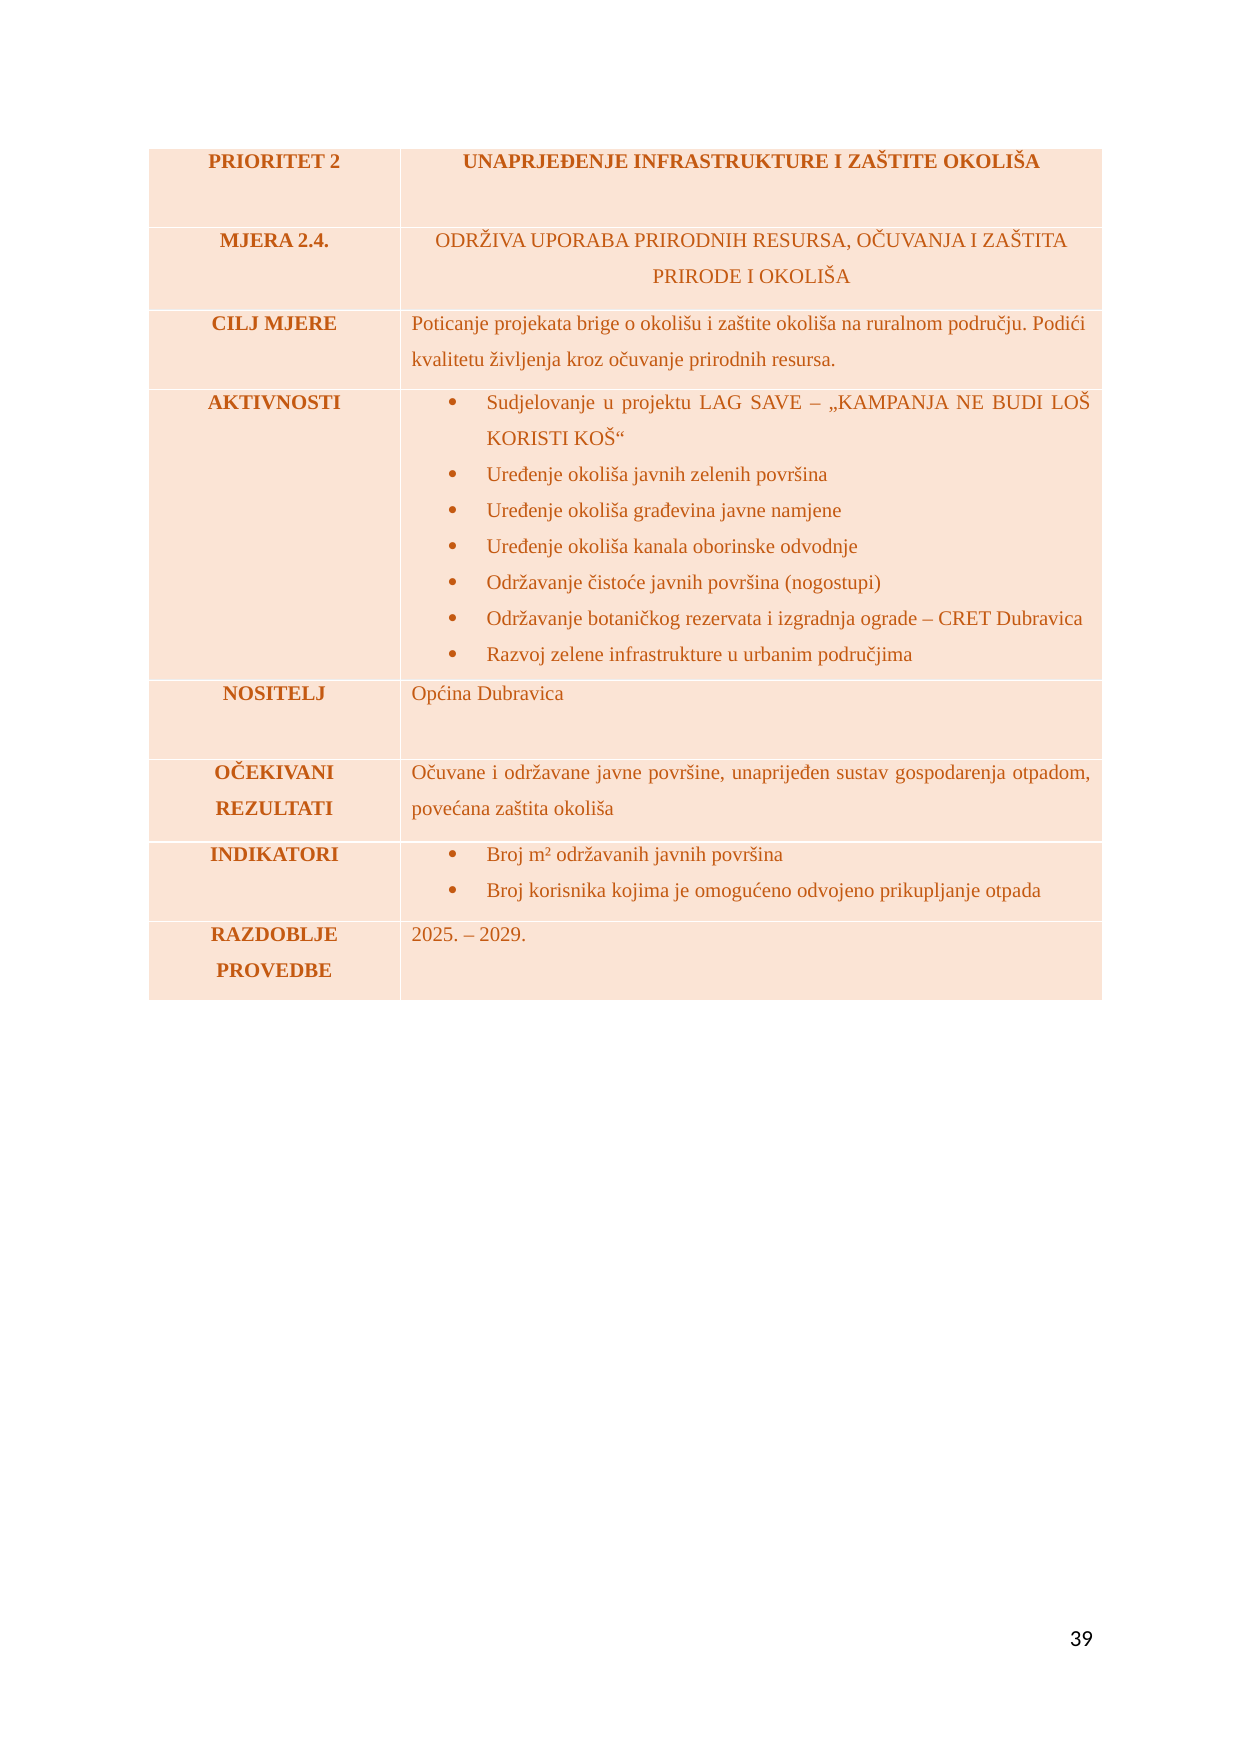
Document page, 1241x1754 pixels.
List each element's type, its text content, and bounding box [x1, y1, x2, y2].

table_cell MJERA 2.4. [149, 228, 400, 309]
table_cell Očuvane i održavane javne površine, unaprijeđen sustav gospodarenja otpadom, povećana zaštita okoliša [401, 760, 1102, 841]
table_cell Poticanje projekata brige o okolišu i zaštite okoliša na ruralnom području. Podići kvalitetu življenja kroz očuvanje prirodnih resursa. [401, 311, 1102, 389]
table_cell Općina Dubravica [401, 681, 1102, 759]
table_cell ODRŽIVA UPORABA PRIRODNIH RESURSA, OČUVANJA I ZAŠTITA PRIRODE I OKOLIŠA [401, 228, 1102, 309]
table_cell OČEKIVANI REZULTATI [149, 760, 400, 841]
table_cell Broj m² održavanih javnih površina Broj korisnika kojima je omogućeno odvojeno prikupljanje otpada [401, 843, 1102, 921]
table_header PRIORITET 2 [149, 149, 400, 227]
table_cell INDIKATORI [149, 843, 400, 921]
table_header UNAPRJEĐENJE INFRASTRUKTURE I ZAŠTITE OKOLIŠA [401, 149, 1102, 227]
table_cell NOSITELJ [149, 681, 400, 759]
table_cell CILJ MJERE [149, 311, 400, 389]
table_cell Sudjelovanje u projektu LAG SAVE – „KAMPANJA NE BUDI LOŠ KORISTI KOŠ“ Uređenje okoliša javnih zelenih površina Uređenje okoliša građevina javne namjene Uređenje okoliša kanala oborinske odvodnje Održavanje čistoće javnih površina (nogostupi) Održavanje botaničkog rezervata i izgradnja ograde – CRET Dubravica Razvoj zelene infrastrukture u urbanim područjima [401, 390, 1102, 679]
table_cell 2025. – 2029. [401, 922, 1102, 1000]
table_cell AKTIVNOSTI [149, 390, 400, 679]
table_cell RAZDOBLJE PROVEDBE [149, 922, 400, 1000]
